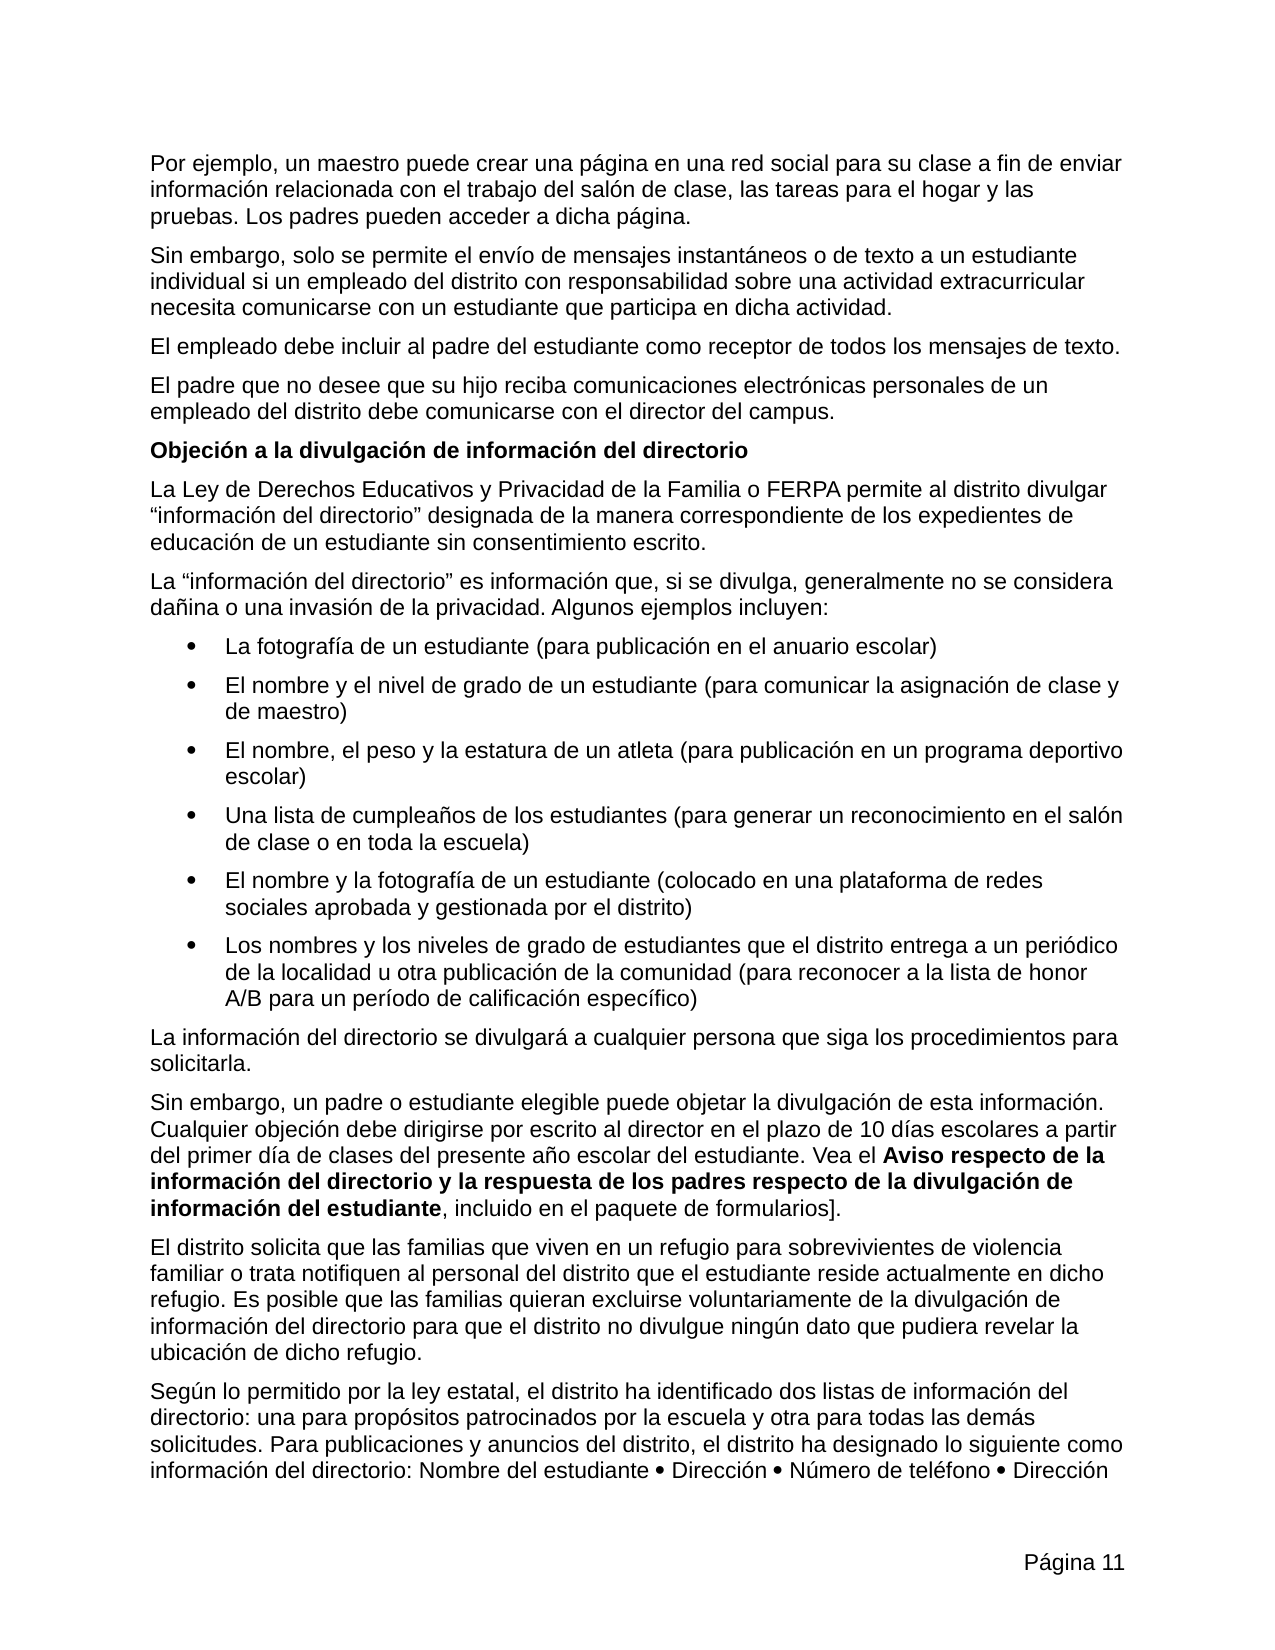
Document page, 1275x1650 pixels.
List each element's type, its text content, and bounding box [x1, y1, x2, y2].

text La “información del directorio” es información que, si se divulga, generalmente no se considera dañina o una invasión de la privacidad. Algunos ejemplos incluyen: [150, 568, 1125, 620]
list El nombre y el nivel de grado de un estudiante (para comunicar la asignación de clase y de maestro) [187, 672, 1125, 724]
text El empleado debe incluir al padre del estudiante como receptor de todos los mensajes de texto. [150, 333, 1125, 359]
text La información del directorio se divulgará a cualquier persona que siga los procedimientos para solicitarla. [150, 1024, 1125, 1077]
list El nombre y la fotografía de un estudiante (colocado en una plataforma de redes sociales aprobada y gestionada por el distrito) [187, 867, 1125, 920]
list Los nombres y los niveles de grado de estudiantes que el distrito entrega a un periódico de la localidad u otra publicación de la comunidad (para reconocer a la lista de honor A/B para un período de calificación específico) [187, 932, 1125, 1012]
text Sin embargo, un padre o estudiante elegible puede objetar la divulgación de esta información. Cualquier objeción debe dirigirse por escrito al director en el plazo de 10 días escolares a partir del primer día de clases del presente año escolar del estudiante. Vea el Aviso respecto de la información del directorio y la respuesta de los padres respecto de la divulgación de información del estudiante, incluido en el paquete de formularios]. [150, 1089, 1125, 1221]
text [150, 1378, 1125, 1483]
list El nombre, el peso y la estatura de un atleta (para publicación en un programa deportivo escolar) [187, 737, 1125, 789]
text Sin embargo, solo se permite el envío de mensajes instantáneos o de texto a un estudiante individual si un empleado del distrito con responsabilidad sobre una actividad extracurricular necesita comunicarse con un estudiante que participa en dicha actividad. [150, 242, 1125, 321]
text La Ley de Derechos Educativos y Privacidad de la Familia o FERPA permite al distrito divulgar “información del directorio” designada de la manera correspondiente de los expedientes de educación de un estudiante sin consentimiento escrito. [150, 476, 1125, 555]
text El padre que no desee que su hijo reciba comunicaciones electrónicas personales de un empleado del distrito debe comunicarse con el director del campus. [150, 372, 1125, 425]
text El distrito solicita que las familias que viven en un refugio para sobrevivientes de violencia familiar o trata notifiquen al personal del distrito que el estudiante reside actualmente en dicho refugio. Es posible que las familias quieran excluirse voluntariamente de la divulgación de información del directorio para que el distrito no divulgue ningún dato que pudiera revelar la ubicación de dicho refugio. [150, 1233, 1125, 1365]
list Una lista de cumpleaños de los estudiantes (para generar un reconocimiento en el salón de clase o en toda la escuela) [187, 802, 1125, 855]
subtitle Objeción a la divulgación de información del directorio [150, 437, 1125, 463]
text Por ejemplo, un maestro puede crear una página en una red social para su clase a fin de enviar información relacionada con el trabajo del salón de clase, las tareas para el hogar y las pruebas. Los padres pueden acceder a dicha página. [150, 150, 1125, 229]
list La fotografía de un estudiante (para publicación en el anuario escolar) [187, 633, 1125, 659]
